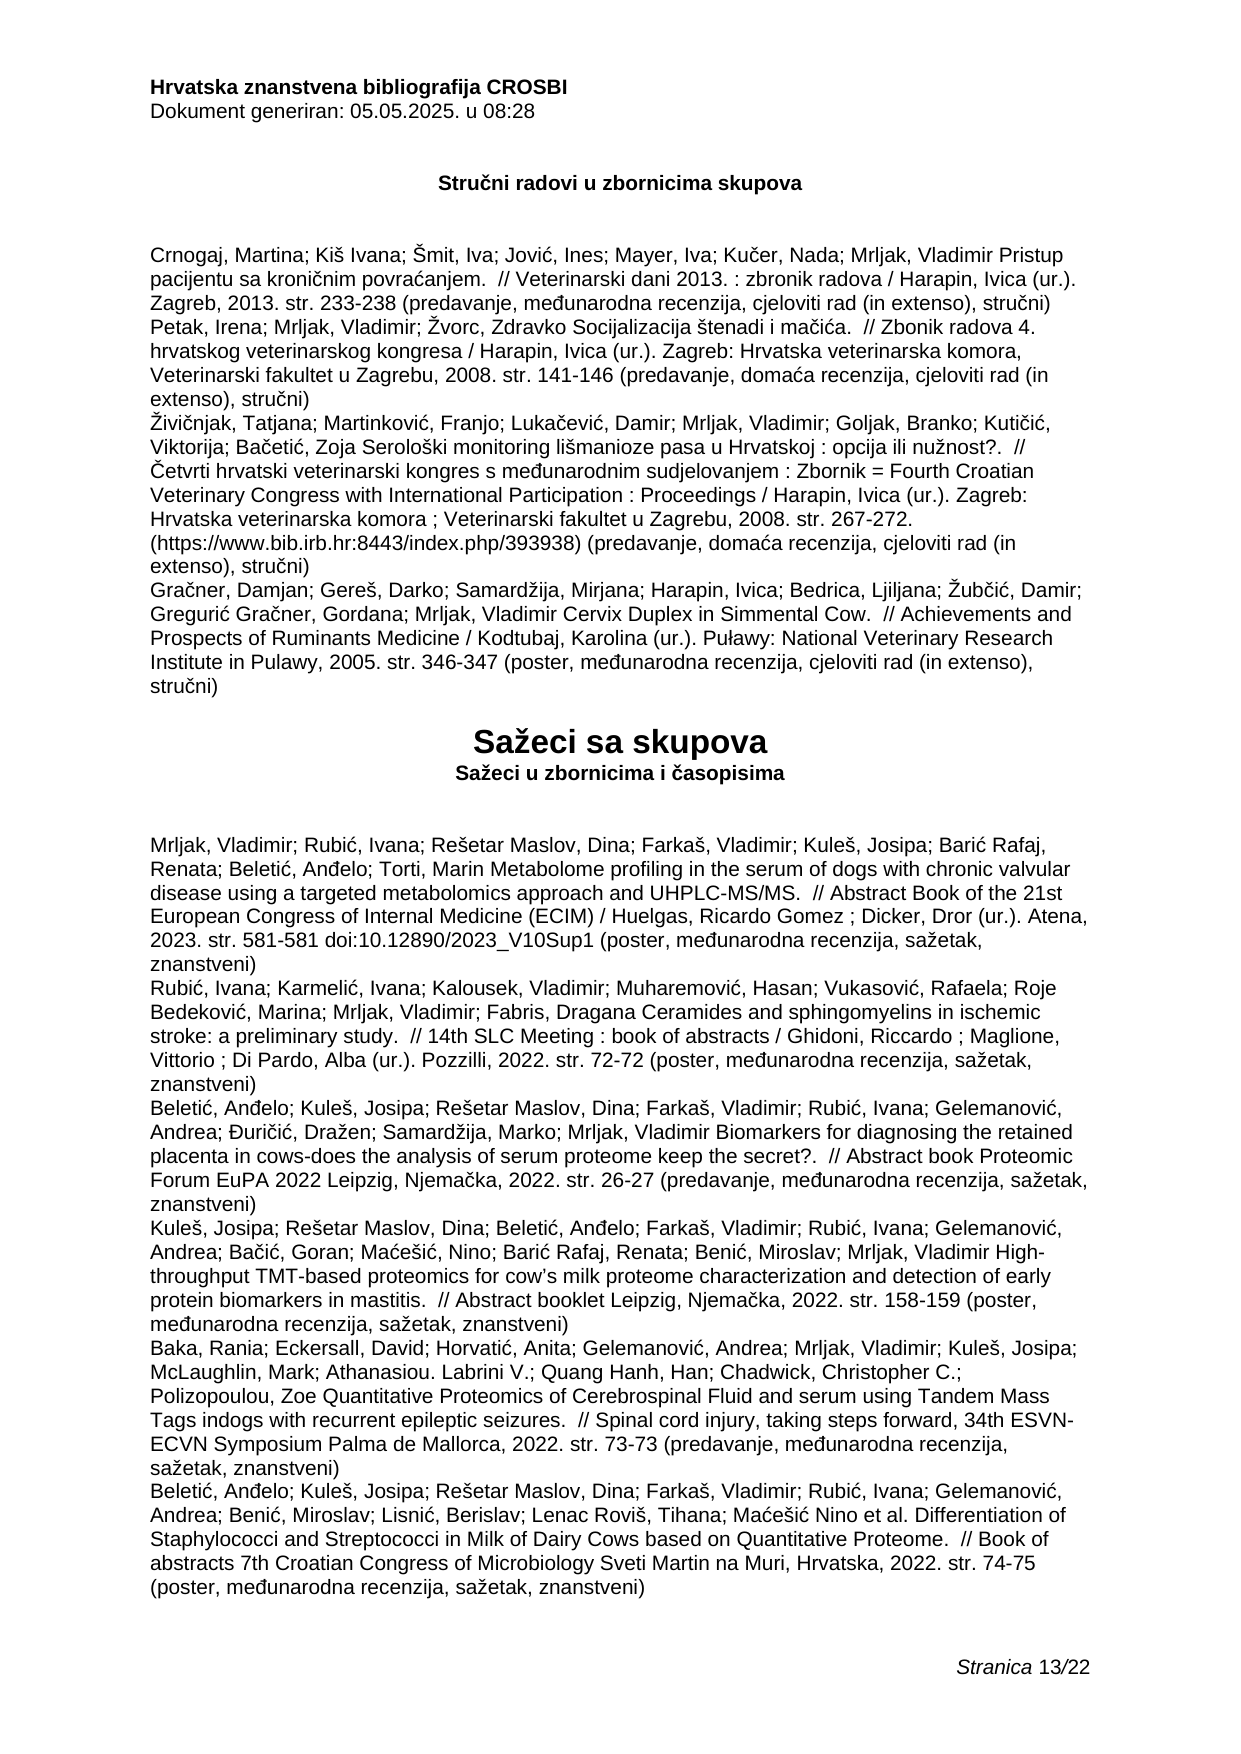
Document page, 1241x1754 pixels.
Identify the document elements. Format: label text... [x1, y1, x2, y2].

text Mrljak, Vladimir; Rubić, Ivana; Rešetar Maslov, Dina; Farkaš, Vladimir; Kuleš, Josipa; Barić Rafaj, Renata; Beletić, Anđelo; Torti, Marin [150, 832, 1090, 976]
subtitle Sažeci sa skupova [150, 722, 1090, 761]
text Petak, Irena; Mrljak, Vladimir; Žvorc, Zdravko [150, 315, 1090, 411]
text Gračner, Damjan; Gereš, Darko; Samardžija, Mirjana; Harapin, Ivica; Bedrica, Ljiljana; Žubčić, Damir; Gregurić Gračner, Gordana; Mrljak, Vladimir [150, 578, 1090, 698]
text Rubić, Ivana; Karmelić, Ivana; Kalousek, Vladimir; Muharemović, Hasan; Vukasović, Rafaela; Roje Bedeković, Marina; Mrljak, Vladimir; Fabris, Dragana [150, 976, 1090, 1096]
text Beletić, Anđelo; Kuleš, Josipa; Rešetar Maslov, Dina; Farkaš, Vladimir; Rubić, Ivana; Gelemanović, Andrea; Benić, Miroslav; Lisnić, Berislav; Lenac Roviš, Tihana; Maćešić Nino et al. [150, 1479, 1090, 1599]
text Crnogaj, Martina; Kiš Ivana; Šmit, Iva; Jović, Ines; Mayer, Iva; Kučer, Nada; Mrljak, Vladimir [150, 243, 1090, 315]
text Baka, Rania; Eckersall, David; Horvatić, Anita; Gelemanović, Andrea; Mrljak, Vladimir; Kuleš, Josipa; McLaughlin, Mark; Athanasiou. Labrini V.; Quang Hanh, Han; Chadwick, Christopher C.; Polizopoulou, Zoe [150, 1336, 1090, 1479]
text Beletić, Anđelo; Kuleš, Josipa; Rešetar Maslov, Dina; Farkaš, Vladimir; Rubić, Ivana; Gelemanović, Andrea; Đuričić, Dražen; Samardžija, Marko; Mrljak, Vladimir [150, 1096, 1090, 1216]
text Živičnjak, Tatjana; Martinković, Franjo; Lukačević, Damir; Mrljak, Vladimir; Goljak, Branko; Kutičić, Viktorija; Bačetić, Zoja [150, 411, 1090, 578]
subtitle Sažeci u zbornicima i časopisima [150, 761, 1090, 784]
text Kuleš, Josipa; Rešetar Maslov, Dina; Beletić, Anđelo; Farkaš, Vladimir; Rubić, Ivana; Gelemanović, Andrea; Bačić, Goran; Maćešić, Nino; Barić Rafaj, Renata; Benić, Miroslav; Mrljak, Vladimir [150, 1216, 1090, 1336]
subtitle Stručni radovi u zbornicima skupova [150, 171, 1090, 195]
